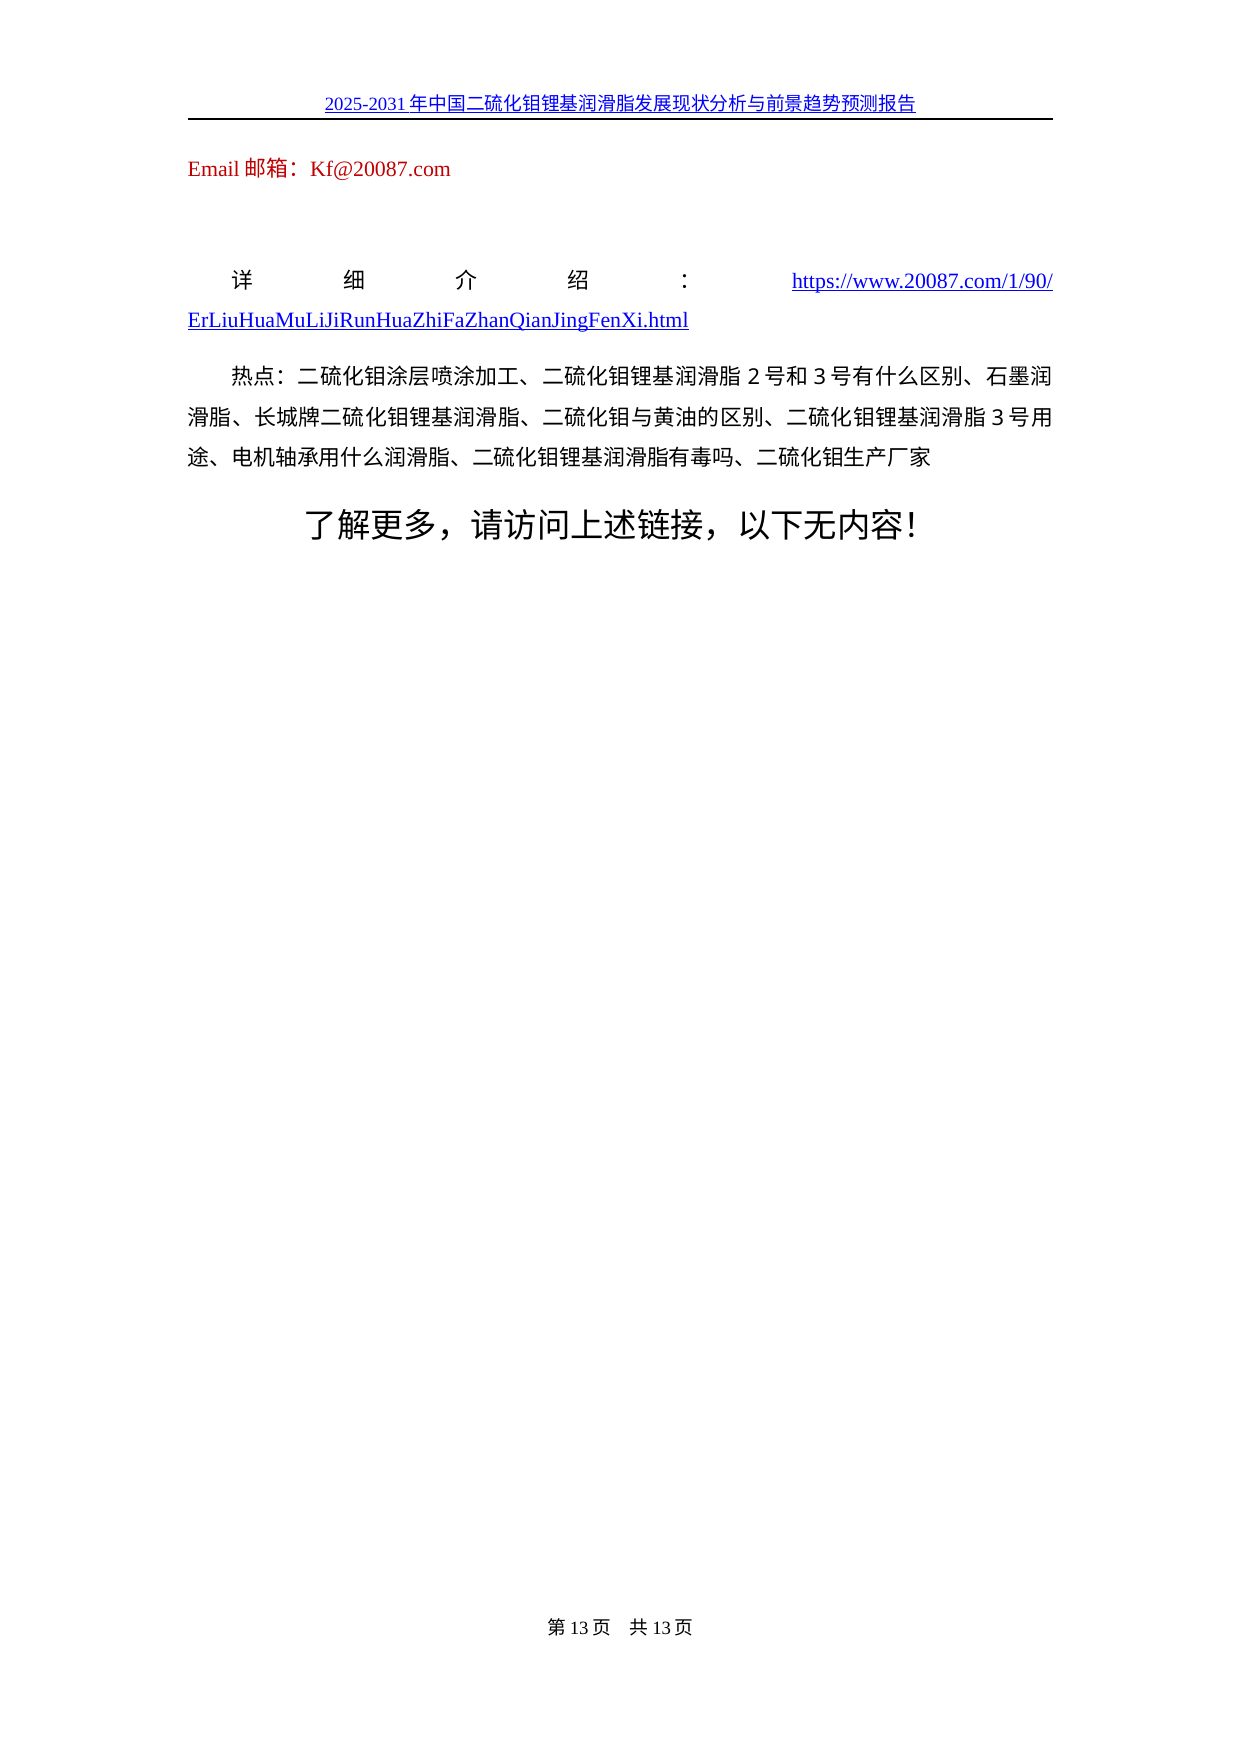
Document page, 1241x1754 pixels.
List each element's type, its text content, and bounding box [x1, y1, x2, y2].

text 详细介绍：https://www.20087.com/1/90/ErLiuHuaMuLiJiRunHuaZhiFaZhanQianJingFenXi.html [187, 263, 1053, 336]
text 热点：二硫化钼涂层喷涂加工、二硫化钼锂基润滑脂2号和3号有什么区别、石墨润滑脂、长城牌二硫化钼锂基润滑脂、二硫化钼与黄油的区别、二硫化钼锂基润滑脂3号用途、电机轴承用什么润滑脂、二硫化钼锂基润滑脂有毒吗、二硫化钼生产厂家 [187, 359, 1053, 472]
text Email邮箱：Kf@20087.com [187, 150, 1053, 183]
title 了解更多，请访问上述链接，以下无内容！ [187, 490, 1053, 555]
